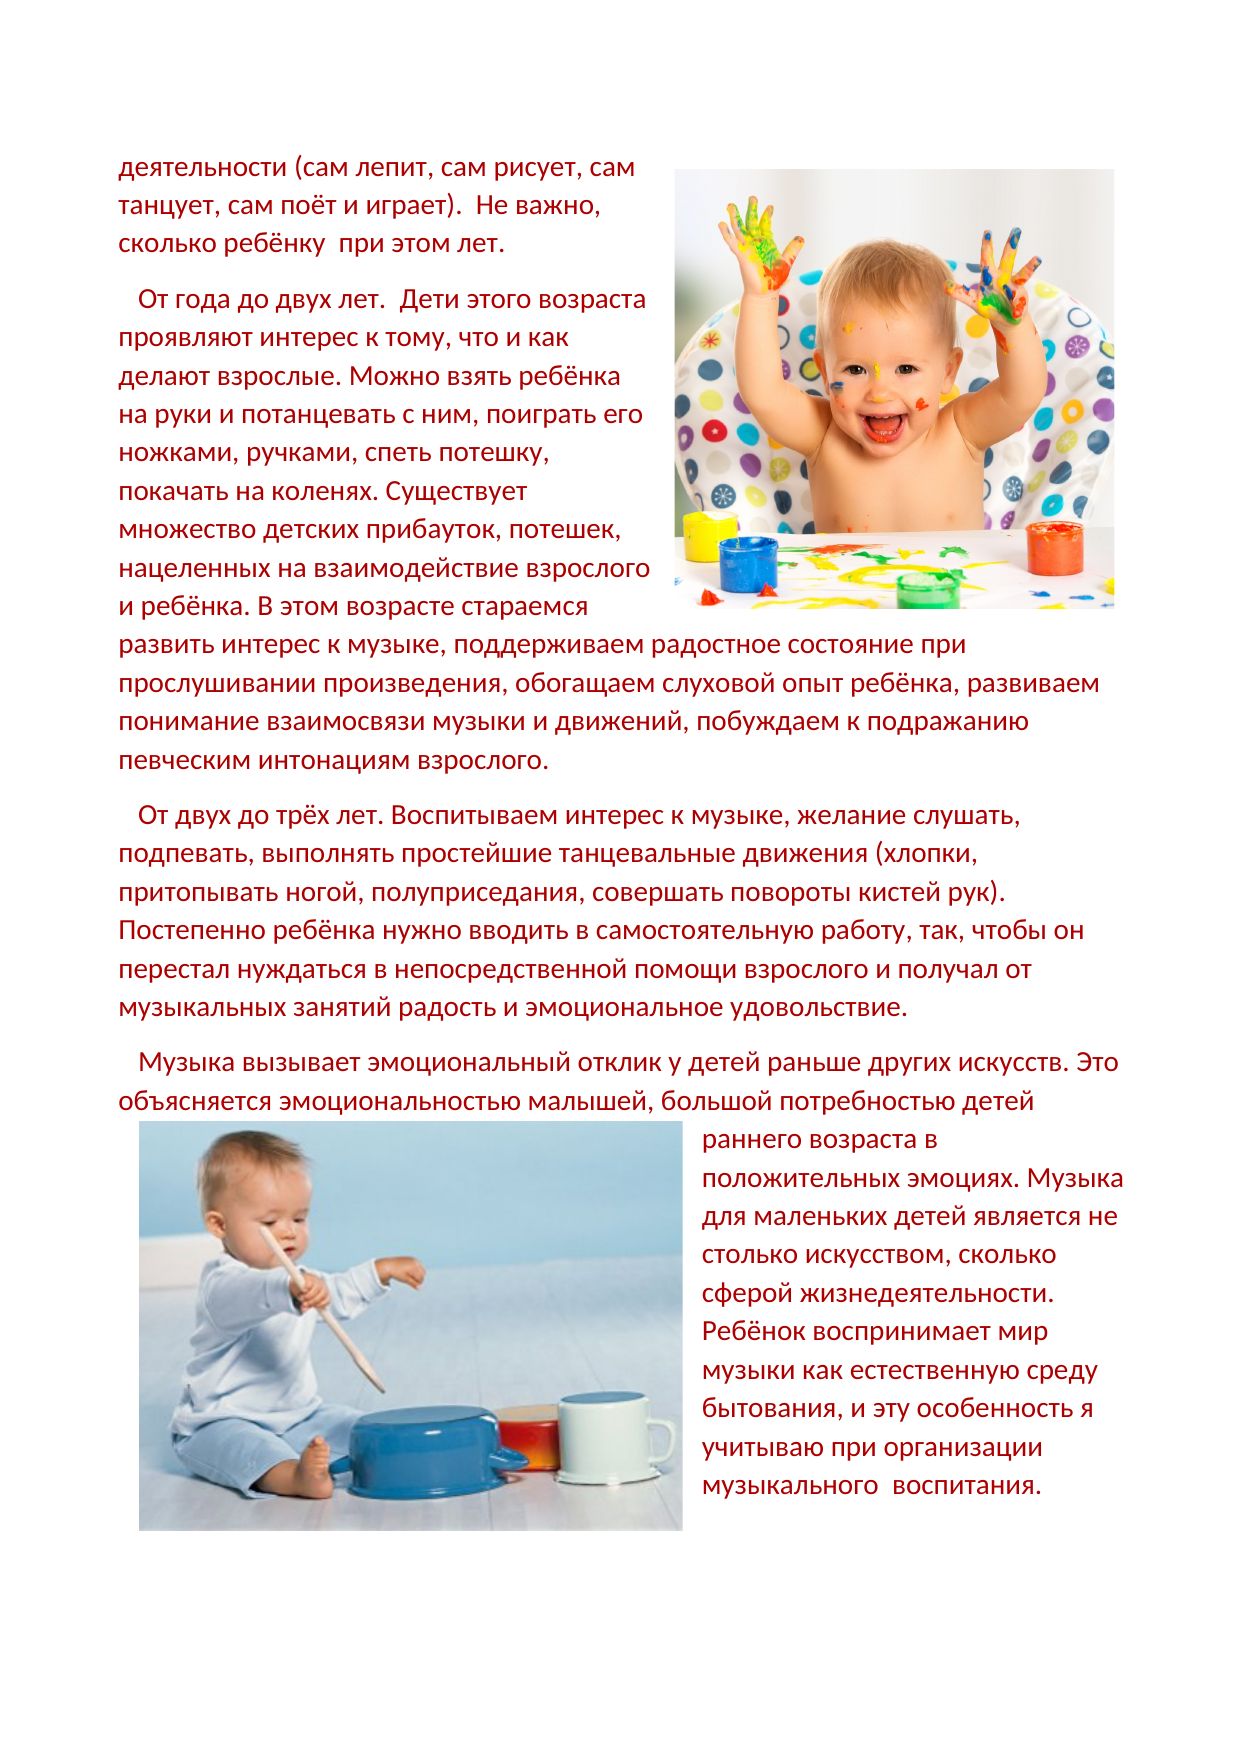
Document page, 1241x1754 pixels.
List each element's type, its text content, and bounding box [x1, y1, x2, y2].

text От двух до трёх лет. Воспитываем интерес к музыке, желание слушать, подпевать, выполнять простейшие танцевальные движения (хлопки, притопывать ногой, полуприседания, совершать повороты кистей рук). Постепенно ребёнка нужно вводить в самостоятельную работу, так, чтобы он перестал нуждаться в непосредственной помощи взрослого и получал от музыкальных занятий радость и эмоциональное удовольствие. [118, 796, 1137, 1024]
picture [139, 1121, 683, 1531]
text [118, 148, 1137, 260]
text От года до двух лет. Дети этого возраста проявляют интерес к тому, что и как делают взрослые. Можно взять ребёнка на руки и потанцевать с ним, поиграть его ножками, ручками, спеть потешку, покачать на коленях. Существует множество детских прибауток, потешек, нацеленных на взаимодействие взрослого и ребёнка. В этом возрасте стараемся развить интерес к музыке, поддерживаем радостное состояние при прослушивании произведения, обогащаем слуховой опыт ребёнка, развиваем понимание взаимосвязи музыки и движений, побуждаем к подражанию певческим интонациям взрослого. [118, 280, 1137, 777]
picture [674, 169, 1115, 609]
